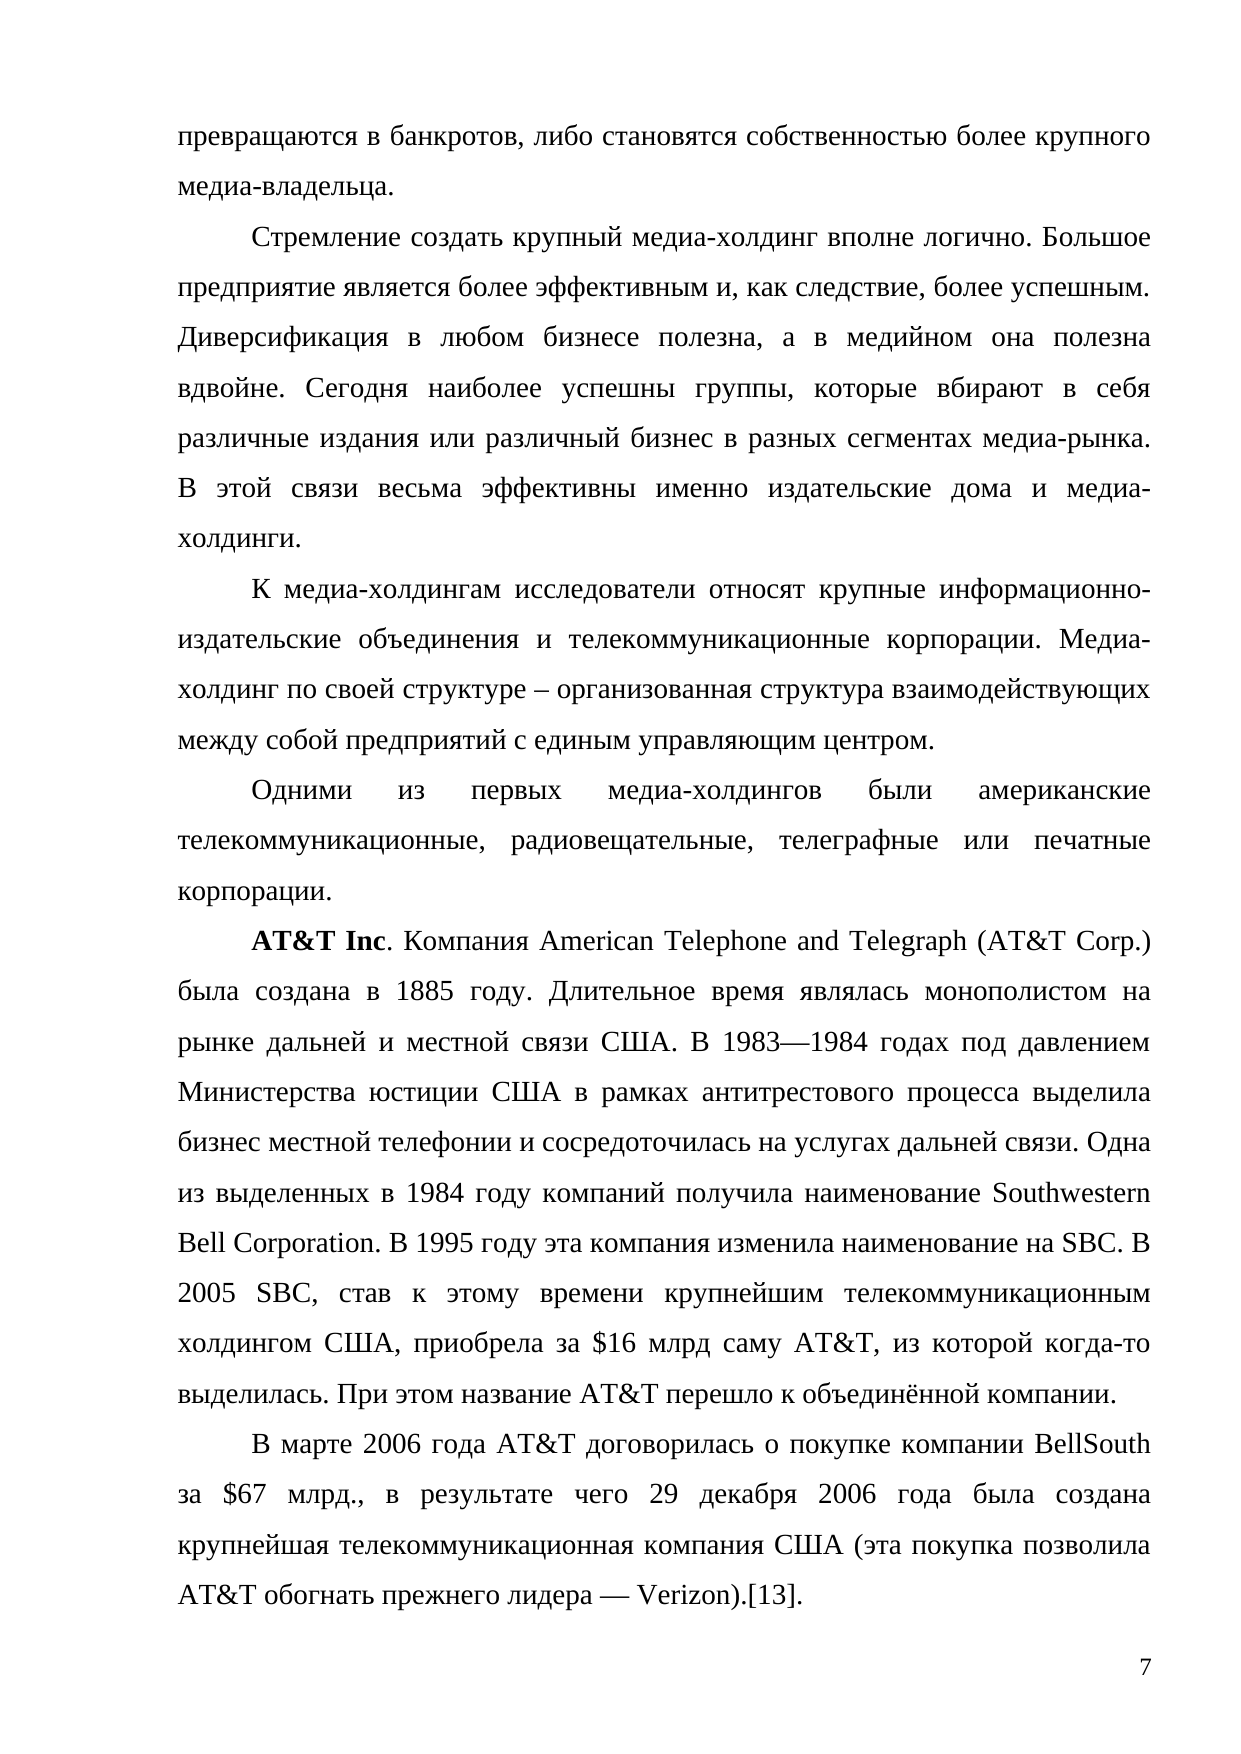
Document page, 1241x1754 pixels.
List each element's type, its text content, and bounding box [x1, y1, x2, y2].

text К медиа-холдингам исследователи относят крупные информационно-издательские объединения и телекоммуникационные корпорации. Медиа-холдинг по своей структуре – организованная структура взаимодействующих между собой предприятий с единым управляющим центром. [177, 571, 1152, 755]
text Стремление создать крупный медиа-холдинг вполне логично. Большое предприятие является более эффективным и, как следствие, более успешным. Диверсификация в любом бизнесе полезна, а в медийном она полезна вдвойне. Сегодня наиболее успешны группы, которые вбирают в себя различные издания или различный бизнес в разных сегментах медиа-рынка. В этой связи весьма эффективны именно издательские дома и медиа-холдинги. [177, 219, 1152, 554]
text В марте 2006 года AT&T договорилась о покупке компании BellSouth за $67 млрд., в результате чего 29 декабря 2006 года была создана крупнейшая телекоммуникационная компания США (эта покупка позволила AT&T обогнать прежнего лидера — Verizon).[13]. [177, 1426, 1152, 1611]
text Одними из первых медиа-холдингов были американские телекоммуникационные, радиовещательные, телеграфные или печатные корпорации. [177, 772, 1152, 906]
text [177, 118, 1152, 202]
text AT&T Inc. Компания American Telephone and Telegraph (AT&T Corp.) была создана в 1885 году. Длительное время являлась монополистом на рынке дальней и местной связи США. В 1983—1984 годах под давлением Министерства юстиции США в рамках антитрестового процесса выделила бизнес местной телефонии и сосредоточилась на услугах дальней связи. Одна из выделенных в 1984 году компаний получила наименование Southwestern Bell Corporation. В 1995 году эта компания изменила наименование на SBC. В 2005 SBC, став к этому времени крупнейшим телекоммуникационным холдингом США, приобрела за $16 млрд саму AT&T, из которой когда-то выделилась. При этом название AT&T перешло к объединённой компании. [177, 923, 1152, 1409]
